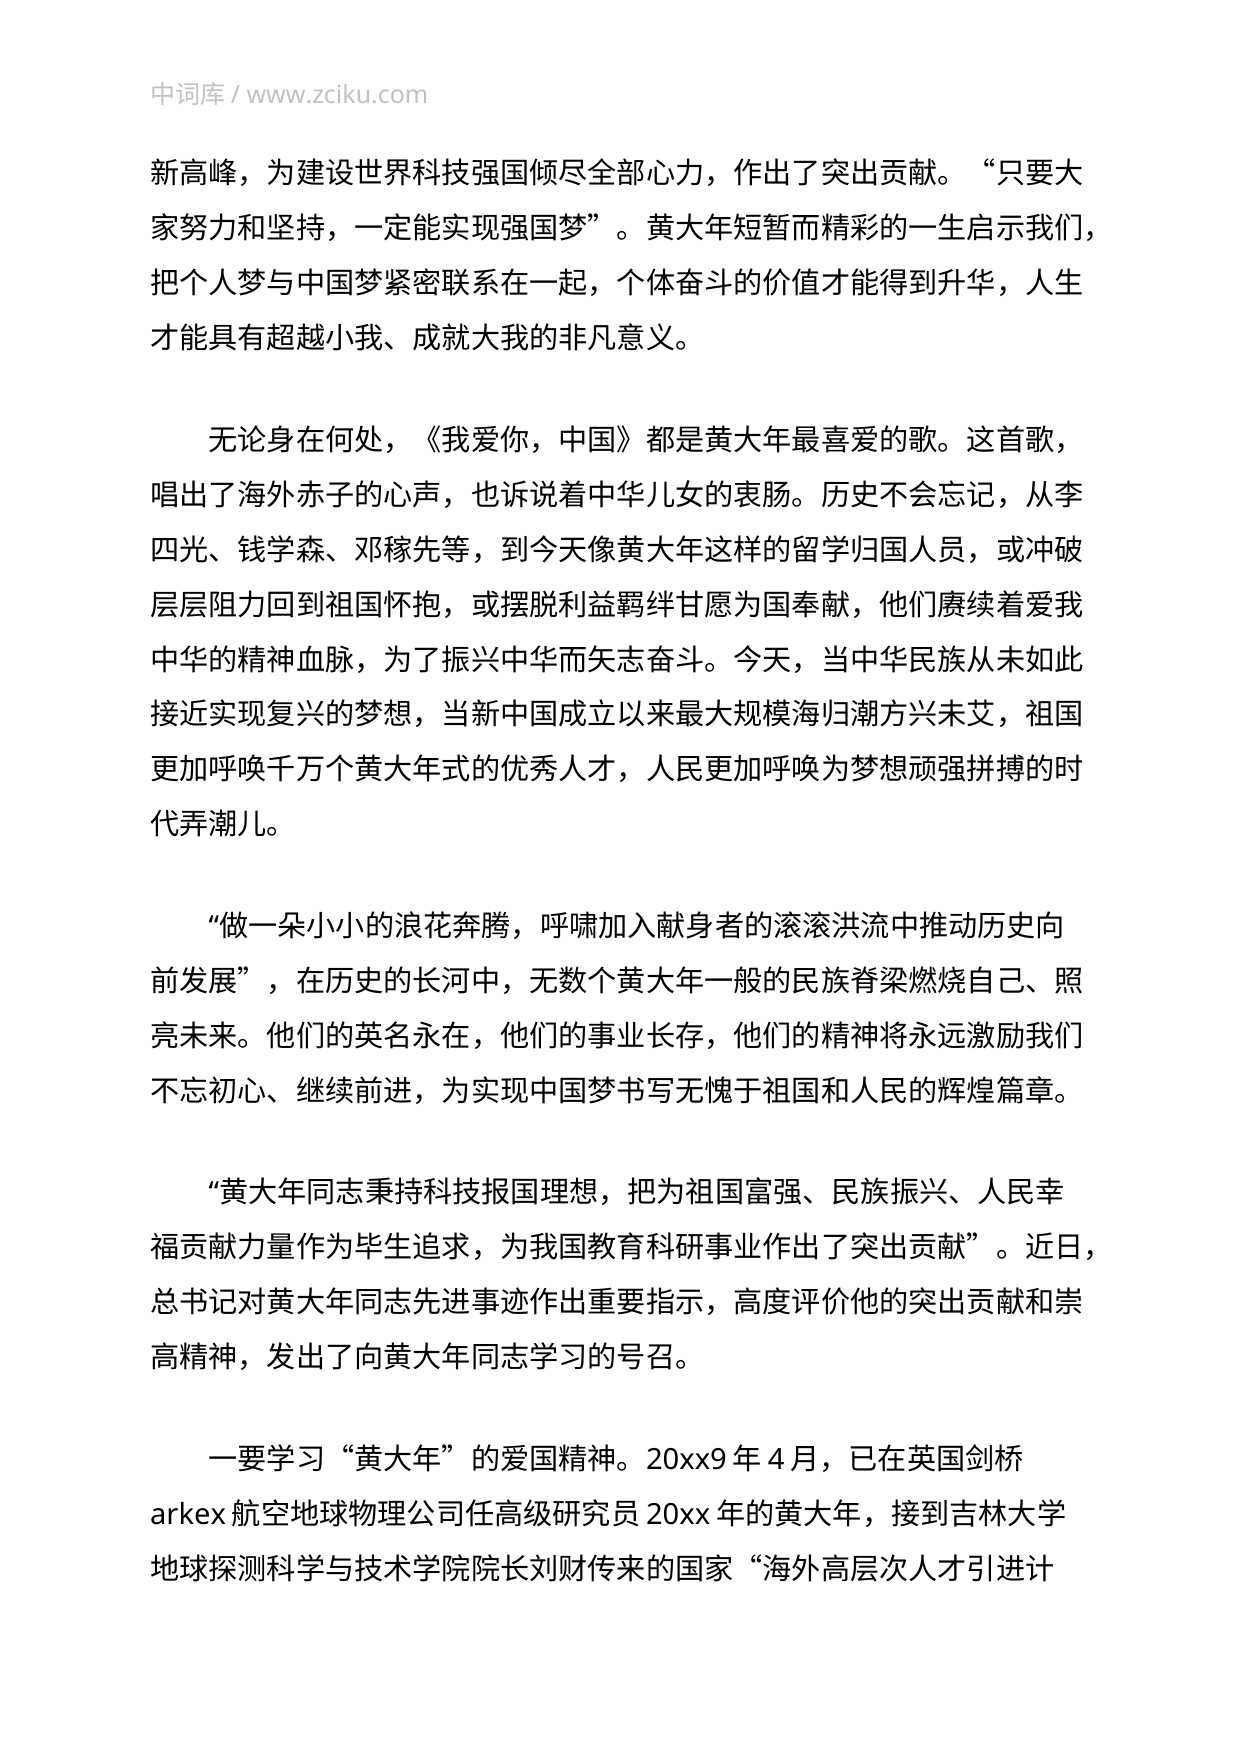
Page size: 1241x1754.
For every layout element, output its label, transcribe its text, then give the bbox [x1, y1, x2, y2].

text “做一朵小小的浪花奔腾，呼啸加入献身者的滚滚洪流中推动历史向前发展”，在历史的长河中，无数个黄大年一般的民族脊梁燃烧自己、照亮未来。他们的英名永在，他们的事业长存，他们的精神将永远激励我们不忘初心、继续前进，为实现中国梦书写无愧于祖国和人民的辉煌篇章。 [150, 902, 1090, 1109]
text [150, 1436, 1090, 1588]
text 无论身在何处，《我爱你，中国》都是黄大年最喜爱的歌。这首歌，唱出了海外赤子的心声，也诉说着中华儿女的衷肠。历史不会忘记，从李四光、钱学森、邓稼先等，到今天像黄大年这样的留学归国人员，或冲破层层阻力回到祖国怀抱，或摆脱利益羁绊甘愿为国奉献，他们赓续着爱我中华的精神血脉，为了振兴中华而矢志奋斗。今天，当中华民族从未如此接近实现复兴的梦想，当新中国成立以来最大规模海归潮方兴未艾，祖国更加呼唤千万个黄大年式的优秀人才，人民更加呼唤为梦想顽强拼搏的时代弄潮儿。 [150, 416, 1090, 843]
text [150, 150, 1090, 357]
text “黄大年同志秉持科技报国理想，把为祖国富强、民族振兴、人民幸福贡献力量作为毕生追求，为我国教育科研事业作出了突出贡献”。近日，总书记对黄大年同志先进事迹作出重要指示，高度评价他的突出贡献和崇高精神，发出了向黄大年同志学习的号召。 [150, 1169, 1090, 1376]
